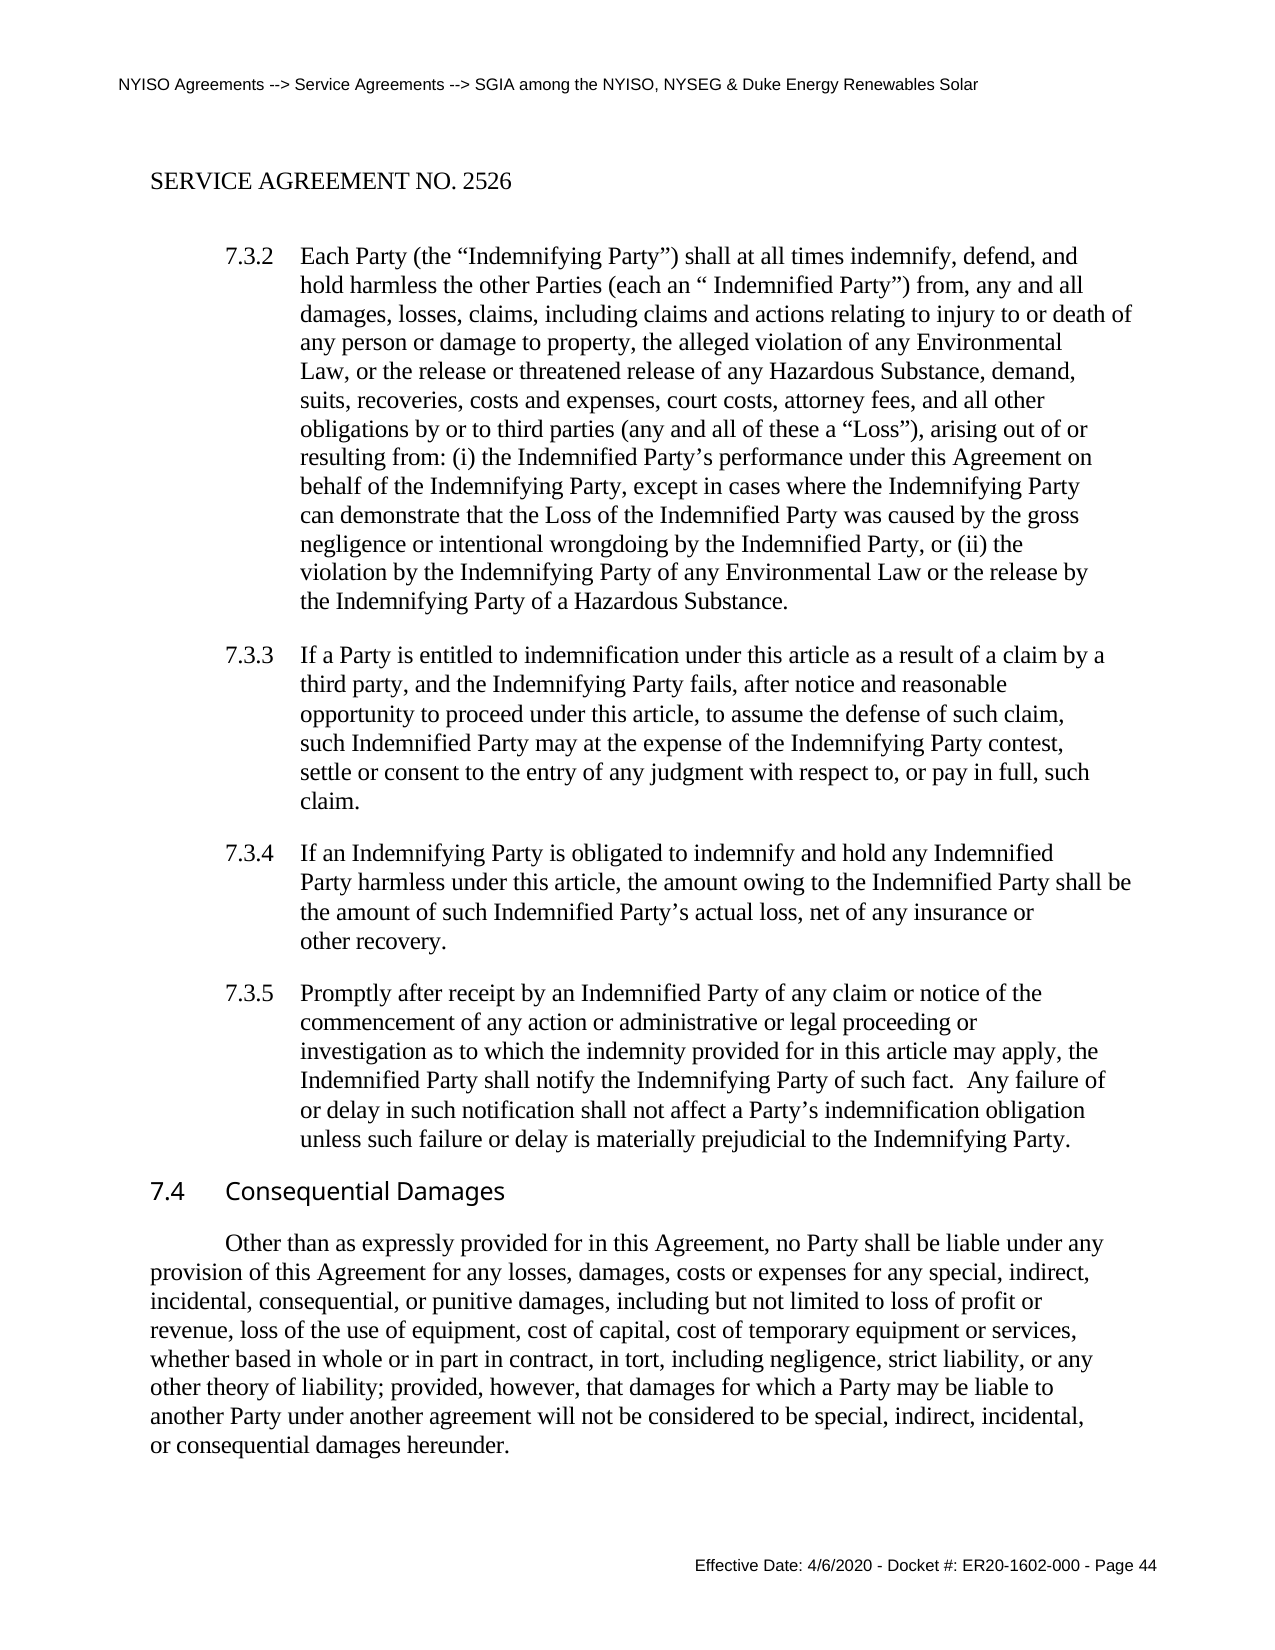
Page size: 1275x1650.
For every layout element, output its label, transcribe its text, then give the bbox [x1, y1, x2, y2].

text investigation as to which the indemnity provided for in this article may apply, the Indemnified Party shall notify the Indemnifying Party of such fact. Any failure of or delay in such notification shall not affect a Party’s indemnification obligation unless such failure or delay is materially prejudicial to the Indemnifying Party. [300, 1036, 1142, 1153]
text commencement of any action or administrative or legal proceeding or [300, 1008, 1275, 1036]
text 7.4 Consequential Damages [150, 1177, 1275, 1206]
text 7.3.3 If a Party is entitled to indemnification under this article as a result of a claim by a [225, 641, 1275, 669]
text hold harmless the other Parties (each an “ Indemnified Party”) from, any and all damages, losses, claims, including claims and actions relating to injury to or death of any person or damage to property, the alleged violation of any Environmental Law, or the release or threatened release of any Hazardous Substance, demand, suits, recoveries, costs and expenses, court costs, attorney fees, and all other obligations by or to third parties (any and all of these a “Loss”), arising out of or resulting from: (i) the Indemnified Party’s performance under this Agreement on behalf of the Indemnifying Party, except in cases where the Indemnifying Party can demonstrate that the Loss of the Indemnified Party was caused by the gross negligence or intentional wrongdoing by the Indemnified Party, or (ii) the violation by the Indemnifying Party of any Environmental Law or the release by the Indemnifying Party of a Hazardous Substance. [300, 270, 1143, 615]
text 7.3.2 Each Party (the “Indemnifying Party”) shall at all times indemnify, defend, and [225, 241, 1275, 270]
text third party, and the Indemnifying Party fails, after notice and reasonable [300, 670, 1275, 699]
text Other than as expressly provided for in this Agreement, no Party shall be liable under any provision of this Agreement for any losses, damages, costs or expenses for any special, indirect, incidental, consequential, or punitive damages, including but not limited to loss of profit or revenue, loss of the use of equipment, cost of capital, cost of temporary equipment or services, whether based in whole or in part in contract, in tort, including negligence, strict liability, or any other theory of liability; provided, however, that damages for which a Party may be liable to another Party under another agreement will not be considered to be special, indirect, incidental, or consequential damages hereunder. [150, 1228, 1142, 1459]
text Party harmless under this article, the amount owing to the Indemnified Party shall be the amount of such Indemnified Party’s actual loss, net of any insurance or other recovery. [300, 867, 1139, 955]
text opportunity to proceed under this article, to assume the defense of such claim, such Indemnified Party may at the expense of the Indemnifying Party contest, settle or consent to the entry of any judgment with respect to, or pay in full, such claim. [300, 699, 1127, 815]
text 7.3.4 If an Indemnifying Party is obligated to indemnify and hold any Indemnified [225, 839, 1275, 867]
text 7.3.5 Promptly after receipt by an Indemnified Party of any claim or notice of the [225, 978, 1275, 1007]
text SERVICE AGREEMENT NO. 2526 [150, 166, 1275, 195]
